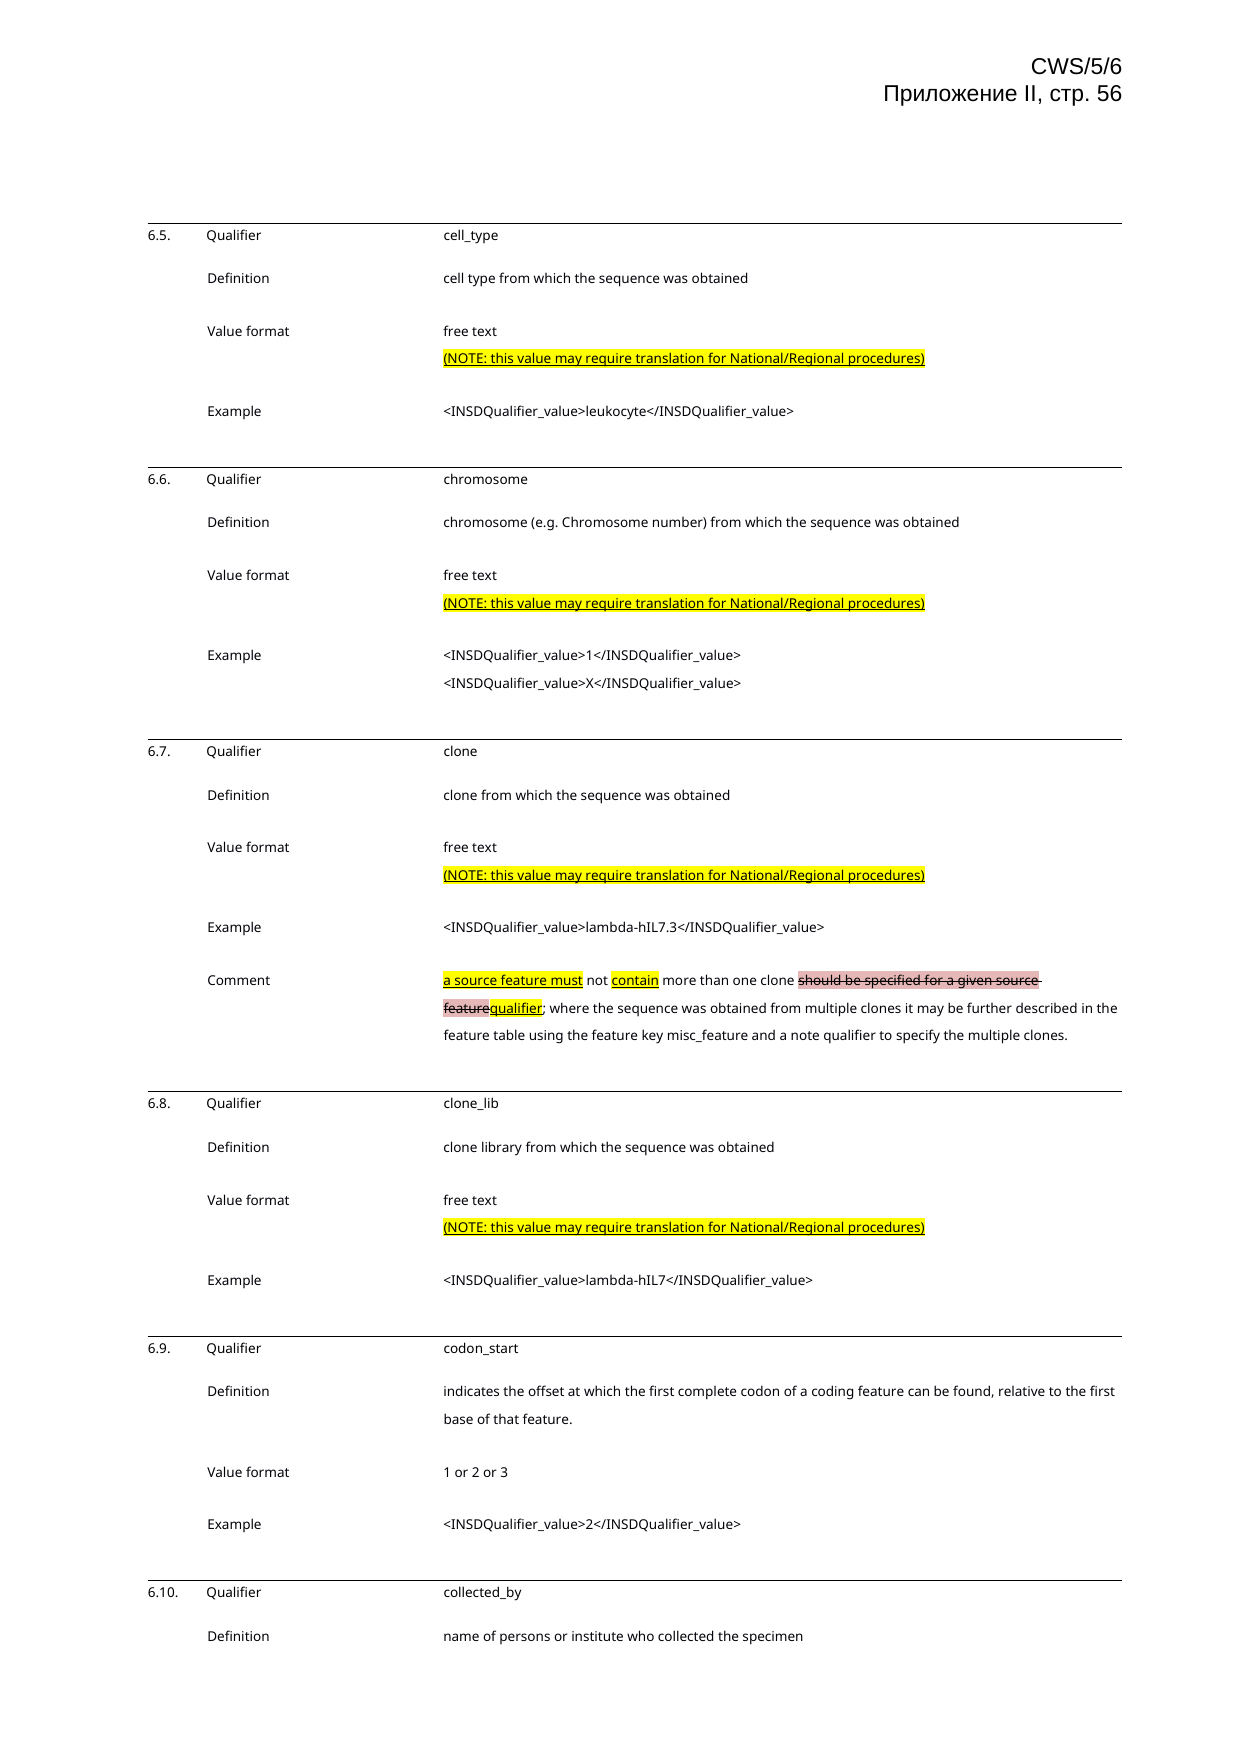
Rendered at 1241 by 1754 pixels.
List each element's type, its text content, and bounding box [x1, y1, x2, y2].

text Definition clone from which the sequence was obtained [207, 786, 1122, 804]
text Qualifier clone [148, 740, 1122, 761]
text Qualifier chromosome [148, 468, 1122, 488]
text Qualifier clone_lib [148, 1092, 1122, 1113]
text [207, 322, 1122, 368]
text Example <INSDQualifier_value>lambda-hIL7.3</INSDQualifier_value> [207, 918, 1122, 937]
text Example <INSDQualifier_value>leukocyte</INSDQualifier_value> [207, 402, 1122, 420]
text Example <INSDQualifier_value>1</INSDQualifier_value> [207, 646, 1122, 665]
text Value format free text (NOTE: this value may require translation for National/Regional procedures) [207, 838, 1122, 884]
text Definition indicates the offset at which the first complete codon of a coding feature can be found, relative to the first base of that feature. [207, 1382, 1122, 1428]
text Definition chromosome (e.g. Chromosome number) from which the sequence was obtained [207, 513, 1122, 532]
text Qualifier collected_by [148, 1581, 1122, 1602]
text <INSDQualifier_value>X</INSDQualifier_value> [443, 674, 1122, 692]
text Definition name of persons or institute who collected the specimen [207, 1627, 1122, 1645]
text Definition cell type from which the sequence was obtained [207, 269, 1122, 287]
text Qualifier cell_type [148, 224, 1122, 244]
text Definition clone library from which the sequence was obtained [207, 1138, 1122, 1156]
text Example <INSDQualifier_value>2</INSDQualifier_value> [207, 1515, 1122, 1533]
text Value format free text (NOTE: this value may require translation for National/Regional procedures) [207, 566, 1122, 612]
text Comment a source feature must not contain more than one clone should be specified for a given source featurequalifier; where the sequence was obtained from multiple clones it may be further described in the feature table using the feature key misc_feature and a note qualifier to specify the multiple clones. [207, 971, 1122, 1044]
text Example <INSDQualifier_value>lambda-hIL7</INSDQualifier_value> [207, 1271, 1122, 1289]
text Value format 1 or 2 or 3 [207, 1462, 1122, 1481]
text Qualifier codon_start [148, 1337, 1122, 1357]
text Value format free text (NOTE: this value may require translation for National/Regional procedures) [207, 1190, 1122, 1236]
